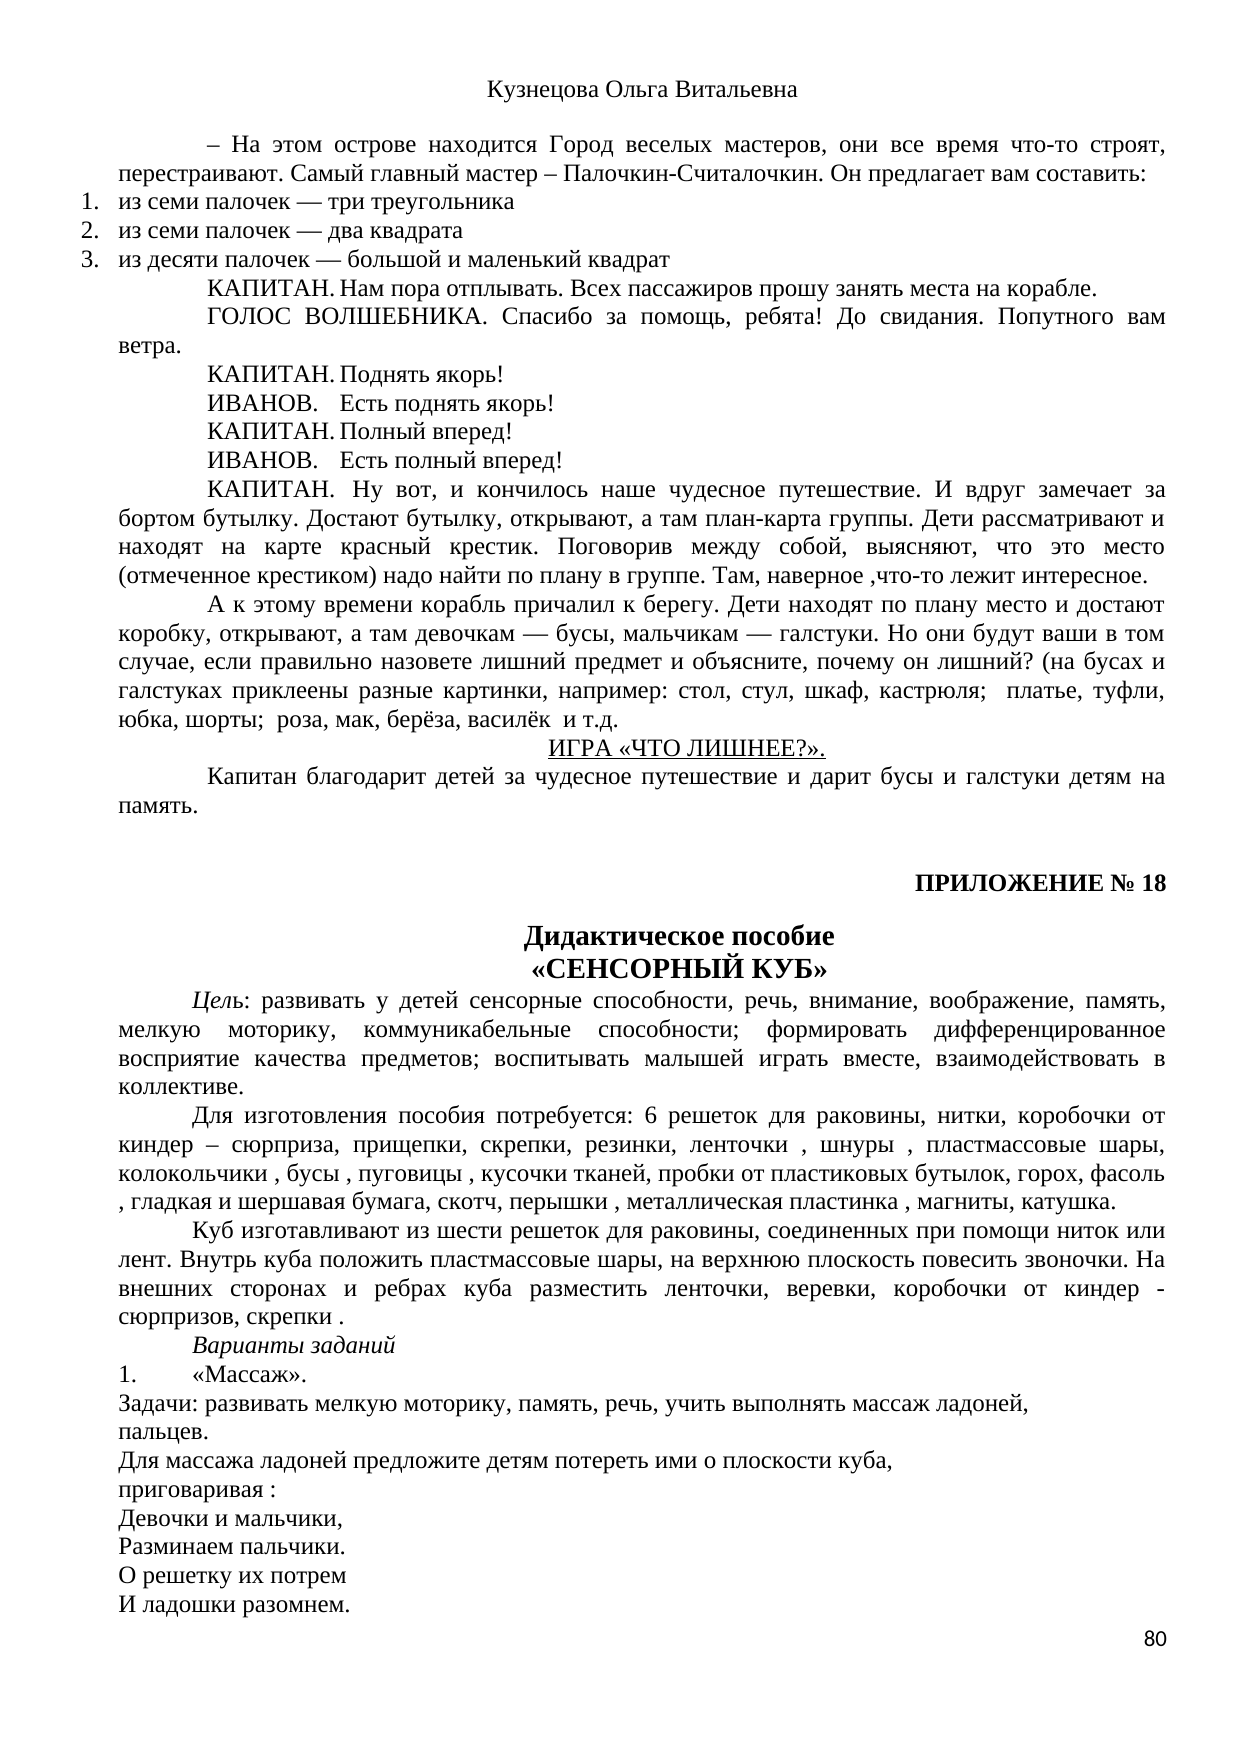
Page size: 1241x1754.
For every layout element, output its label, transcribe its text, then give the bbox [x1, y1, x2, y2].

text Капитан. Полный вперед! [118, 416, 1167, 445]
text Иванов. Есть полный вперед! [118, 445, 1167, 474]
text 1. «Массаж». [118, 1359, 1167, 1388]
text Задачи: развивать мелкую моторику, память, речь, учить выполнять массаж ладоней, [118, 1388, 1167, 1416]
text пальцев. [118, 1416, 1167, 1445]
text Куб изготавливают из шести решеток для раковины, соединенных при помощи ниток или лент. Внутрь куба положить пластмассовые шары, на верхнюю плоскость повесить звоночки. На внешних сторонах и ребрах куба разместить ленточки, веревки, коробочки от киндер -сюрпризов, скрепки . [118, 1215, 1167, 1330]
list из семи палочек — три треугольника [81, 186, 1167, 215]
text Цель: развивать у детей сенсорные способности, речь, внимание, воображение, память, мелкую моторику, коммуникабельные способности; формировать дифференцированное восприятие качества предметов; воспитывать малышей играть вместе, взаимодействовать в коллективе. [118, 985, 1167, 1100]
text Дидактическое пособие [118, 918, 1167, 952]
text Капитан. Ну вот, и кончилось наше чудесное путешествие. И вдруг замечает за бортом бутылку. Достают бутылку, открывают, а там план-карта группы. Дети рассматривают и находят на карте красный крестик. Поговорив между собой, выясняют, что это место (отмеченное крестиком) надо найти по плану в группе. Там, наверное ,что-то лежит интересное. [118, 474, 1167, 589]
text Девочки и мальчики, [118, 1503, 1167, 1531]
text Для массажа ладоней предложите детям потереть ими о плоскости куба, [118, 1445, 1167, 1474]
text Капитан. Поднять якорь! [118, 359, 1167, 388]
text игра «Что лишнее?». [118, 733, 1167, 761]
text Варианты заданий [118, 1330, 1167, 1359]
text капитан. Нам пора отплывать. Всех пассажиров прошу занять места на корабле. [118, 273, 1167, 301]
text Разминаем пальчики. [118, 1531, 1167, 1560]
list из семи палочек — два квадрата [81, 215, 1167, 244]
list из десяти палочек — большой и маленький квадрат [81, 244, 1167, 273]
text Голос волшебника. Спасибо за помощь, ребята! До свидания. Попутного вам ветра. [118, 301, 1167, 359]
text А к этому времени корабль причалил к берегу. Дети находят по плану место и достают коробку, открывают, а там девочкам — бусы, мальчикам — галстуки. Но они будут ваши в том случае, если правильно назовете лишний предмет и объясните, почему он лишний? (на бусах и галстуках приклеены разные картинки, например: стол, стул, шкаф, кастрюля; платье, туфли, юбка, шорты; роза, мак, берёза, василёк и т.д. [118, 589, 1167, 733]
text Капитан благодарит детей за чудесное путешествие и дарит бусы и галстуки детям на память. [118, 761, 1167, 819]
text – На этом острове находится Город веселых мастеров, они все время что-то строят, перестраивают. Самый главный мастер – Палочкин-Считалочкин. Он предлагает вам составить: [118, 129, 1167, 186]
text приговаривая : [118, 1474, 1167, 1503]
text «СЕНСОРНЫЙ КУБ» [118, 952, 1167, 985]
text ПРИЛОЖЕНИЕ № 18 [118, 868, 1167, 897]
text И ладошки разомнем. [118, 1589, 1167, 1618]
text Иванов. Есть поднять якорь! [118, 388, 1167, 416]
text О решетку их потрем [118, 1560, 1167, 1589]
text Для изготовления пособия потребуется: 6 решеток для раковины, нитки, коробочки от киндер – сюрприза, прищепки, скрепки, резинки, ленточки , шнуры , пластмассовые шары, колокольчики , бусы , пуговицы , кусочки тканей, пробки от пластиковых бутылок, горох, фасоль , гладкая и шершавая бумага, скотч, перышки , металлическая пластинка , магниты, катушка. [118, 1100, 1167, 1215]
